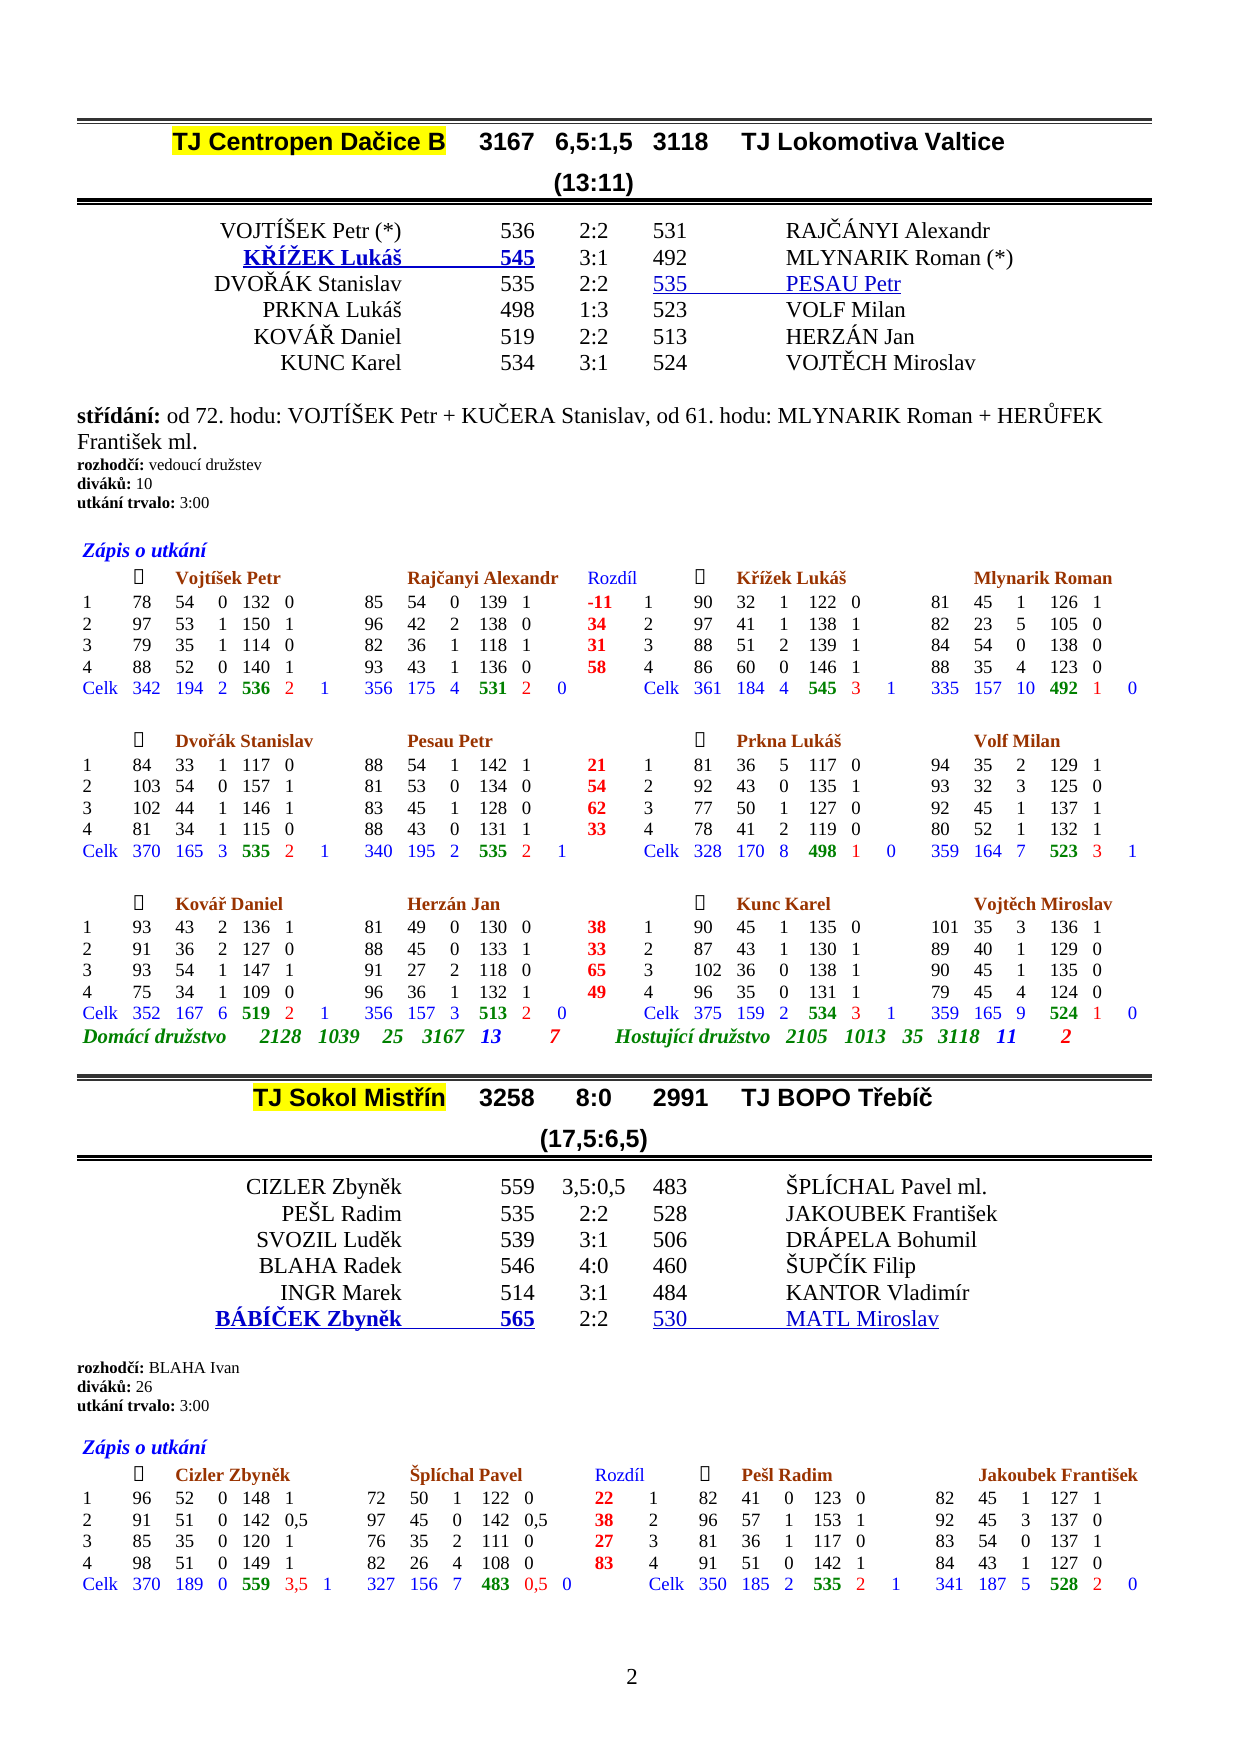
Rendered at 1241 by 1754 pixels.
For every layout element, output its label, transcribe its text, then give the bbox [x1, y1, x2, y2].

text 2 103 54 0 157 1 81 53 0 134 0 54 2 92 43 0 135 1 93 32 3 125 0 [82, 775, 1152, 797]
text 1 78 54 0 132 0 85 54 0 139 1 -11 1 90 32 1 122 0 81 45 1 126 1 [82, 591, 1152, 612]
text KUNC Karel 534 3:1 524 VOJTĚCH Miroslav [77, 349, 1152, 375]
text  Dvořák Stanislav Pesau Petr  Prkna Lukáš Volf Milan [82, 725, 1152, 753]
text TJ Centropen Dačice B 3167 6,5:1,5 3118 TJ Lokomotiva Valtice [77, 124, 1152, 155]
text 1 84 33 1 117 0 88 54 1 142 1 21 1 81 36 5 117 0 94 35 2 129 1 [82, 753, 1152, 775]
text 3 79 35 1 114 0 82 36 1 118 1 31 3 88 51 2 139 1 84 54 0 138 0 [82, 634, 1152, 656]
text (13:11) [77, 159, 1152, 198]
text 4 75 34 1 109 0 96 36 1 132 1 49 4 96 35 0 131 1 79 45 4 124 0 [82, 981, 1152, 1002]
text 4 88 52 0 140 1 93 43 1 136 0 58 4 86 60 0 146 1 88 35 4 123 0 [82, 656, 1152, 677]
text 2 91 51 0 142 0,5 97 45 0 142 0,5 38 2 96 57 1 153 1 92 45 3 137 0 [82, 1509, 1152, 1530]
text utkání trvalo: 3:00 [77, 1396, 1152, 1415]
text 2 91 36 2 127 0 88 45 0 133 1 33 2 87 43 1 130 1 89 40 1 129 0 [82, 938, 1152, 959]
text Celk 370 189 0 559 3,5 1 327 156 7 483 0,5 0 Celk 350 185 2 535 2 1 341 187 5 528 2 0 [82, 1573, 1152, 1595]
text 2 97 53 1 150 1 96 42 2 138 0 34 2 97 41 1 138 1 82 23 5 105 0 [82, 612, 1152, 634]
text KŘÍŽEK Lukáš 545 3:1 492 MLYNARIK Roman (*) [77, 244, 1152, 270]
text 1 96 52 0 148 1 72 50 1 122 0 22 1 82 41 0 123 0 82 45 1 127 1 [82, 1487, 1152, 1509]
text 4 98 51 0 149 1 82 26 4 108 0 83 4 91 51 0 142 1 84 43 1 127 0 [82, 1552, 1152, 1573]
text Zápis o utkání [82, 1434, 1152, 1459]
text 3 102 44 1 146 1 83 45 1 128 0 62 3 77 50 1 127 0 92 45 1 137 1 [82, 797, 1152, 818]
text diváků: 26 [77, 1377, 1152, 1396]
text Domácí družstvo 2128 1039 25 3167 13 7 Hostující družstvo 2105 1013 35 3118 11 2 [82, 1024, 1152, 1048]
text rozhodčí: BLAHA Ivan [77, 1358, 1152, 1377]
text 3 85 35 0 120 1 76 35 2 111 0 27 3 81 36 1 117 0 83 54 0 137 1 [82, 1530, 1152, 1552]
text 1 93 43 2 136 1 81 49 0 130 0 38 1 90 45 1 135 0 101 35 3 136 1 [82, 916, 1152, 938]
text BLAHA Radek 546 4:0 460 ŠUPČÍK Filip [77, 1252, 1152, 1279]
text rozhodčí: vedoucí družstev [77, 454, 1152, 474]
text KOVÁŘ Daniel 519 2:2 513 HERZÁN Jan [77, 323, 1152, 349]
text utkání trvalo: 3:00 [77, 493, 1152, 512]
text  Cizler Zbyněk Šplíchal Pavel Rozdíl  Pešl Radim Jakoubek František [82, 1459, 1152, 1487]
text PRKNA Lukáš 498 1:3 523 VOLF Milan [77, 296, 1152, 323]
text Celk 370 165 3 535 2 1 340 195 2 535 2 1 Celk 328 170 8 498 1 0 359 164 7 523 3 1 [82, 840, 1152, 861]
text SVOZIL Luděk 539 3:1 506 DRÁPELA Bohumil [77, 1226, 1152, 1252]
text 4 81 34 1 115 0 88 43 0 131 1 33 4 78 41 2 119 0 80 52 1 132 1 [82, 818, 1152, 840]
text BÁBÍČEK Zbyněk 565 2:2 530 MATL Miroslav [77, 1305, 1152, 1332]
text Celk 342 194 2 536 2 1 356 175 4 531 2 0 Celk 361 184 4 545 3 1 335 157 10 492 1 0 [82, 677, 1152, 699]
text Celk 352 167 6 519 2 1 356 157 3 513 2 0 Celk 375 159 2 534 3 1 359 165 9 524 1 0 [82, 1002, 1152, 1024]
text TJ Sokol Mistřín 3258 8:0 2991 TJ BOPO Třebíč [77, 1081, 1152, 1111]
text 3 93 54 1 147 1 91 27 2 118 0 65 3 102 36 0 138 1 90 45 1 135 0 [82, 959, 1152, 981]
text střídání: od 72. hodu: VOJTÍŠEK Petr + KUČERA Stanislav, od 61. hodu: MLYNARIK Roman + HERŮFEK František ml. [77, 402, 1152, 454]
text  Kovář Daniel Herzán Jan  Kunc Karel Vojtěch Miroslav [82, 888, 1152, 916]
text Zápis o utkání [82, 538, 1152, 562]
text PEŠL Radim 535 2:2 528 JAKOUBEK František [77, 1200, 1152, 1226]
text INGR Marek 514 3:1 484 KANTOR Vladimír [77, 1279, 1152, 1305]
text VOJTÍŠEK Petr (*) 536 2:2 531 RAJČÁNYI Alexandr [77, 217, 1152, 244]
text DVOŘÁK Stanislav 535 2:2 535 PESAU Petr [77, 270, 1152, 296]
text (17,5:6,5) [77, 1116, 1152, 1155]
text CIZLER Zbyněk 559 3,5:0,5 483 ŠPLÍCHAL Pavel ml. [77, 1173, 1152, 1200]
text  Vojtíšek Petr Rajčanyi Alexandr Rozdíl  Křížek Lukáš Mlynarik Roman [82, 562, 1152, 591]
text diváků: 10 [77, 474, 1152, 493]
